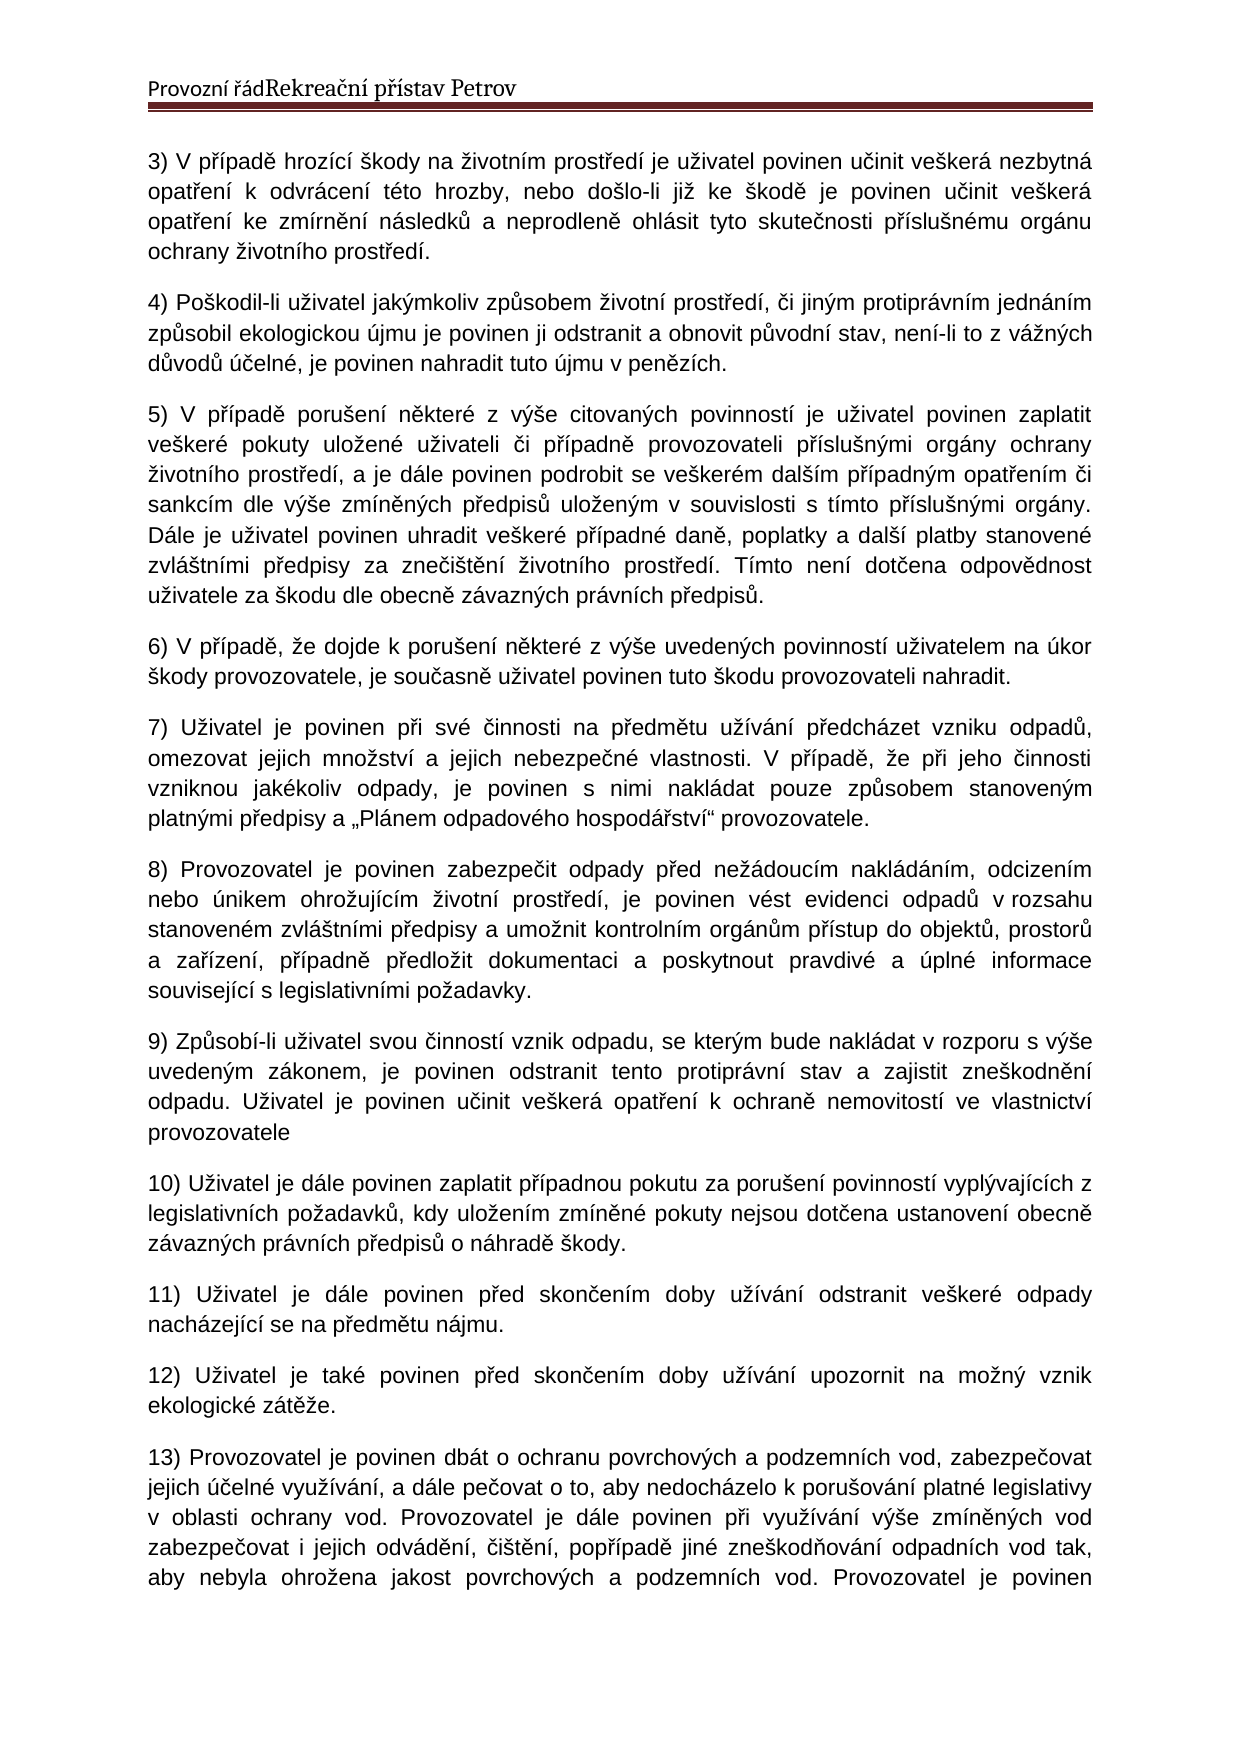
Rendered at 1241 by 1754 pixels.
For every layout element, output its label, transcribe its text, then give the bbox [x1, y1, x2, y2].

text 4) Poškodil-li uživatel jakýmkoliv způsobem životní prostředí, či jiným protiprávním jednáním způsobil ekologickou újmu je povinen ji odstranit a obnovit původní stav, není-li to z vážných důvodů účelné, je povinen nahradit tuto újmu v penězích. [148, 289, 1093, 376]
text 5) V případě porušení některé z výše citovaných povinností je uživatel povinen zaplatit veškeré pokuty uložené uživateli či případně provozovateli příslušnými orgány ochrany životního prostředí, a je dále povinen podrobit se veškerém dalším případným opatřením či sankcím dle výše zmíněných předpisů uloženým v souvislosti s tímto příslušnými orgány. Dále je uživatel povinen uhradit veškeré případné daně, poplatky a další platby stanovené zvláštními předpisy za znečištění životního prostředí. Tímto není dotčena odpovědnost uživatele za škodu dle obecně závazných právních předpisů. [148, 401, 1093, 608]
text 7) Uživatel je povinen při své činnosti na předmětu užívání předcházet vzniku odpadů, omezovat jejich množství a jejich nebezpečné vlastnosti. V případě, že při jeho činnosti vzniknou jakékoliv odpady, je povinen s nimi nakládat pouze způsobem stanoveným platnými předpisy a „Plánem odpadového hospodářství“ provozovatele. [148, 714, 1093, 831]
text 9) Způsobí-li uživatel svou činností vznik odpadu, se kterým bude nakládat v rozporu s výše uvedeným zákonem, je povinen odstranit tento protiprávní stav a zajistit zneškodnění odpadu. Uživatel je povinen učinit veškerá opatření k ochraně nemovitostí ve vlastnictví provozovatele [148, 1028, 1093, 1145]
text 10) Uživatel je dále povinen zaplatit případnou pokutu za porušení povinností vyplývajících z legislativních požadavků, kdy uložením zmíněné pokuty nejsou dotčena ustanovení obecně závazných právních předpisů o náhradě škody. [148, 1169, 1093, 1256]
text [148, 1443, 1093, 1591]
text 11) Uživatel je dále povinen před skončením doby užívání odstranit veškeré odpady nacházející se na předmětu nájmu. [148, 1281, 1093, 1337]
text 3) V případě hrozící škody na životním prostředí je uživatel povinen učinit veškerá nezbytná opatření k odvrácení této hrozby, nebo došlo-li již ke škodě je povinen učinit veškerá opatření ke zmírnění následků a neprodleně ohlásit tyto skutečnosti příslušnému orgánu ochrany životního prostředí. [148, 148, 1093, 264]
text 8) Provozovatel je povinen zabezpečit odpady před nežádoucím nakládáním, odcizením nebo únikem ohrožujícím životní prostředí, je povinen vést evidenci odpadů v rozsahu stanoveném zvláštními předpisy a umožnit kontrolním orgánům přístup do objektů, prostorů a zařízení, případně předložit dokumentaci a poskytnout pravdivé a úplné informace související s legislativními požadavky. [148, 856, 1093, 1003]
text 6) V případě, že dojde k porušení některé z výše uvedených povinností uživatelem na úkor škody provozovatele, je současně uživatel povinen tuto škodu provozovateli nahradit. [148, 633, 1093, 689]
text 12) Uživatel je také povinen před skončením doby užívání upozornit na možný vznik ekologické zátěže. [148, 1362, 1093, 1419]
